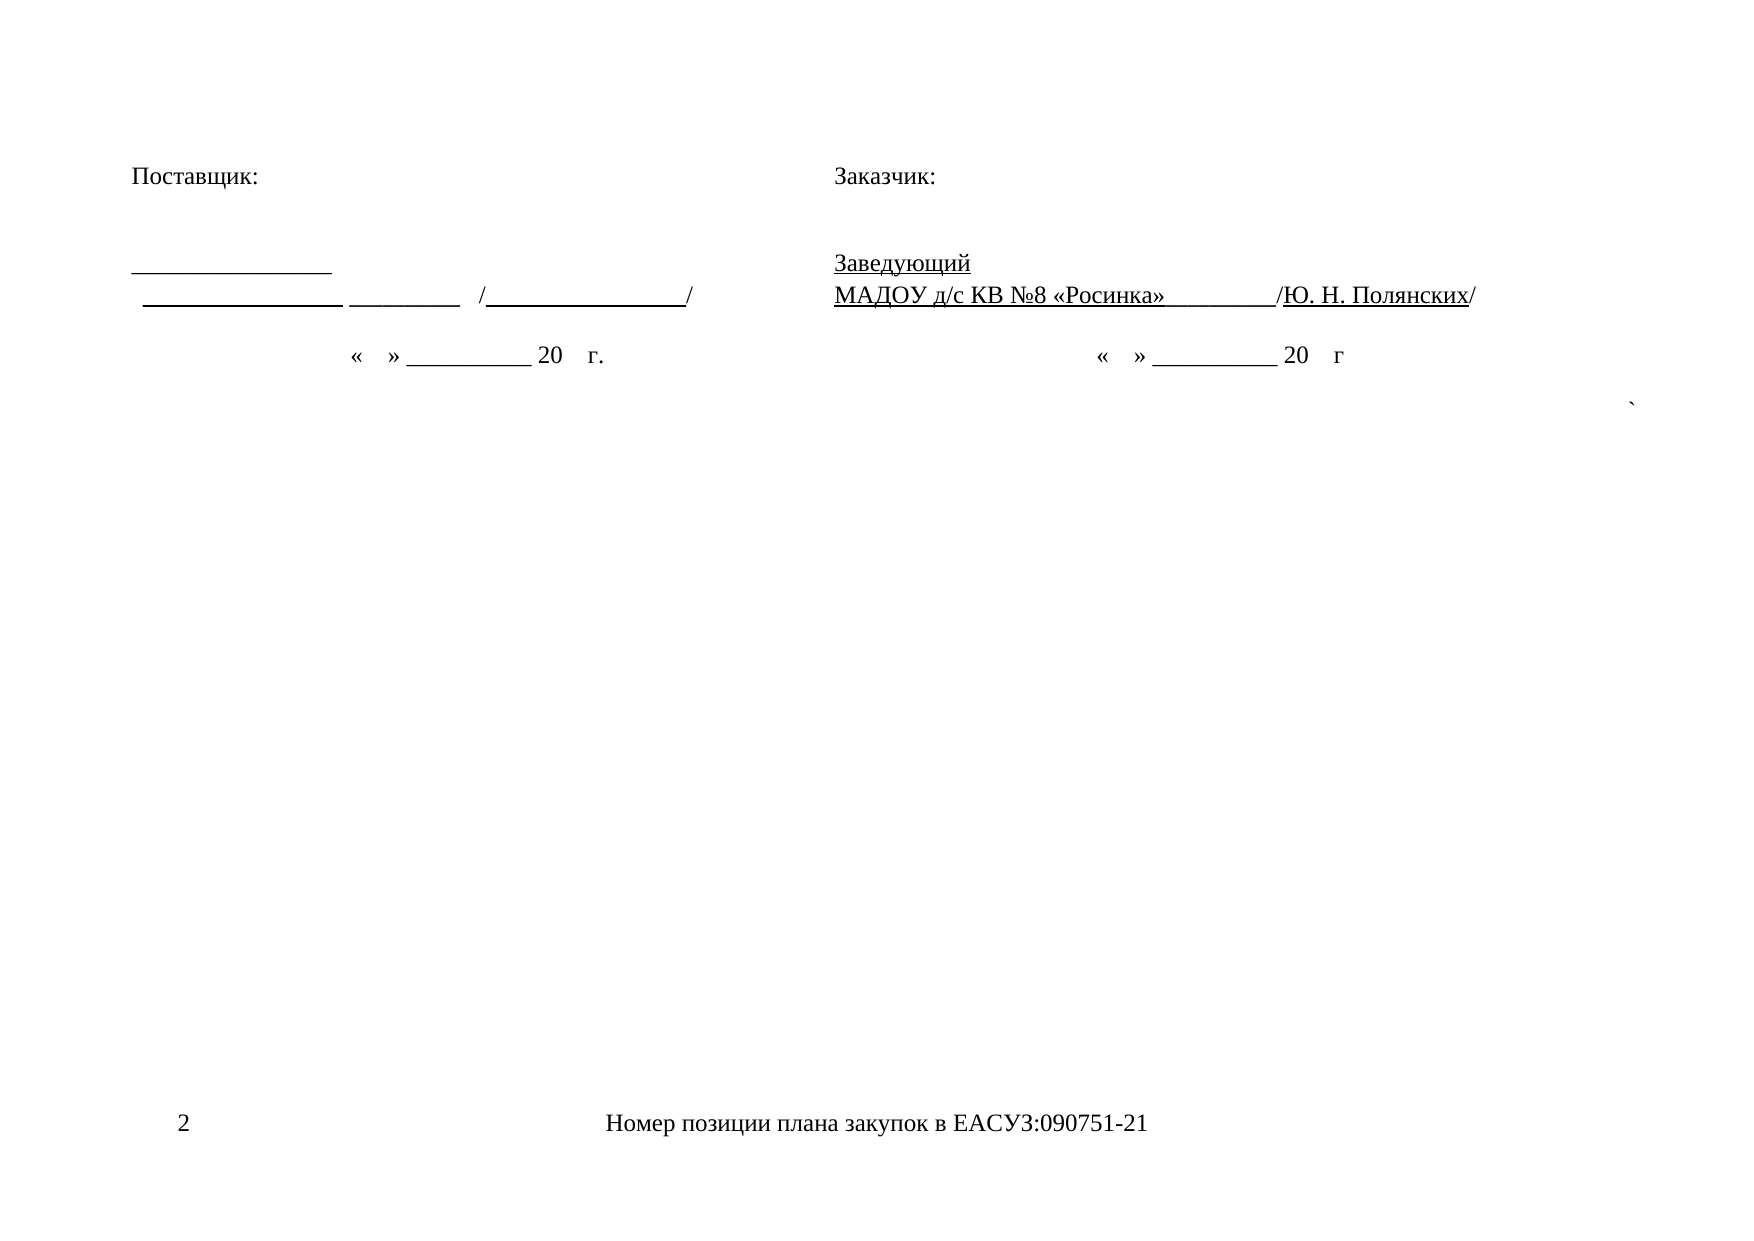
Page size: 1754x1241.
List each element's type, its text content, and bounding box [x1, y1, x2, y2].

table_cell ________________ __________ /________________/ « » __________ 20 г. [131, 277, 823, 396]
table_header Заказчик: [823, 161, 1617, 248]
text ` [118, 145, 1636, 425]
table_cell МАДОУ д/с КВ №8 «Росинка»__________/Ю. Н. Полянских/ « » __________ 20 г [823, 277, 1617, 396]
table_header Поставщик: [131, 161, 823, 248]
table_cell ________________ [131, 248, 823, 277]
table_cell Заведующий [823, 248, 1617, 277]
